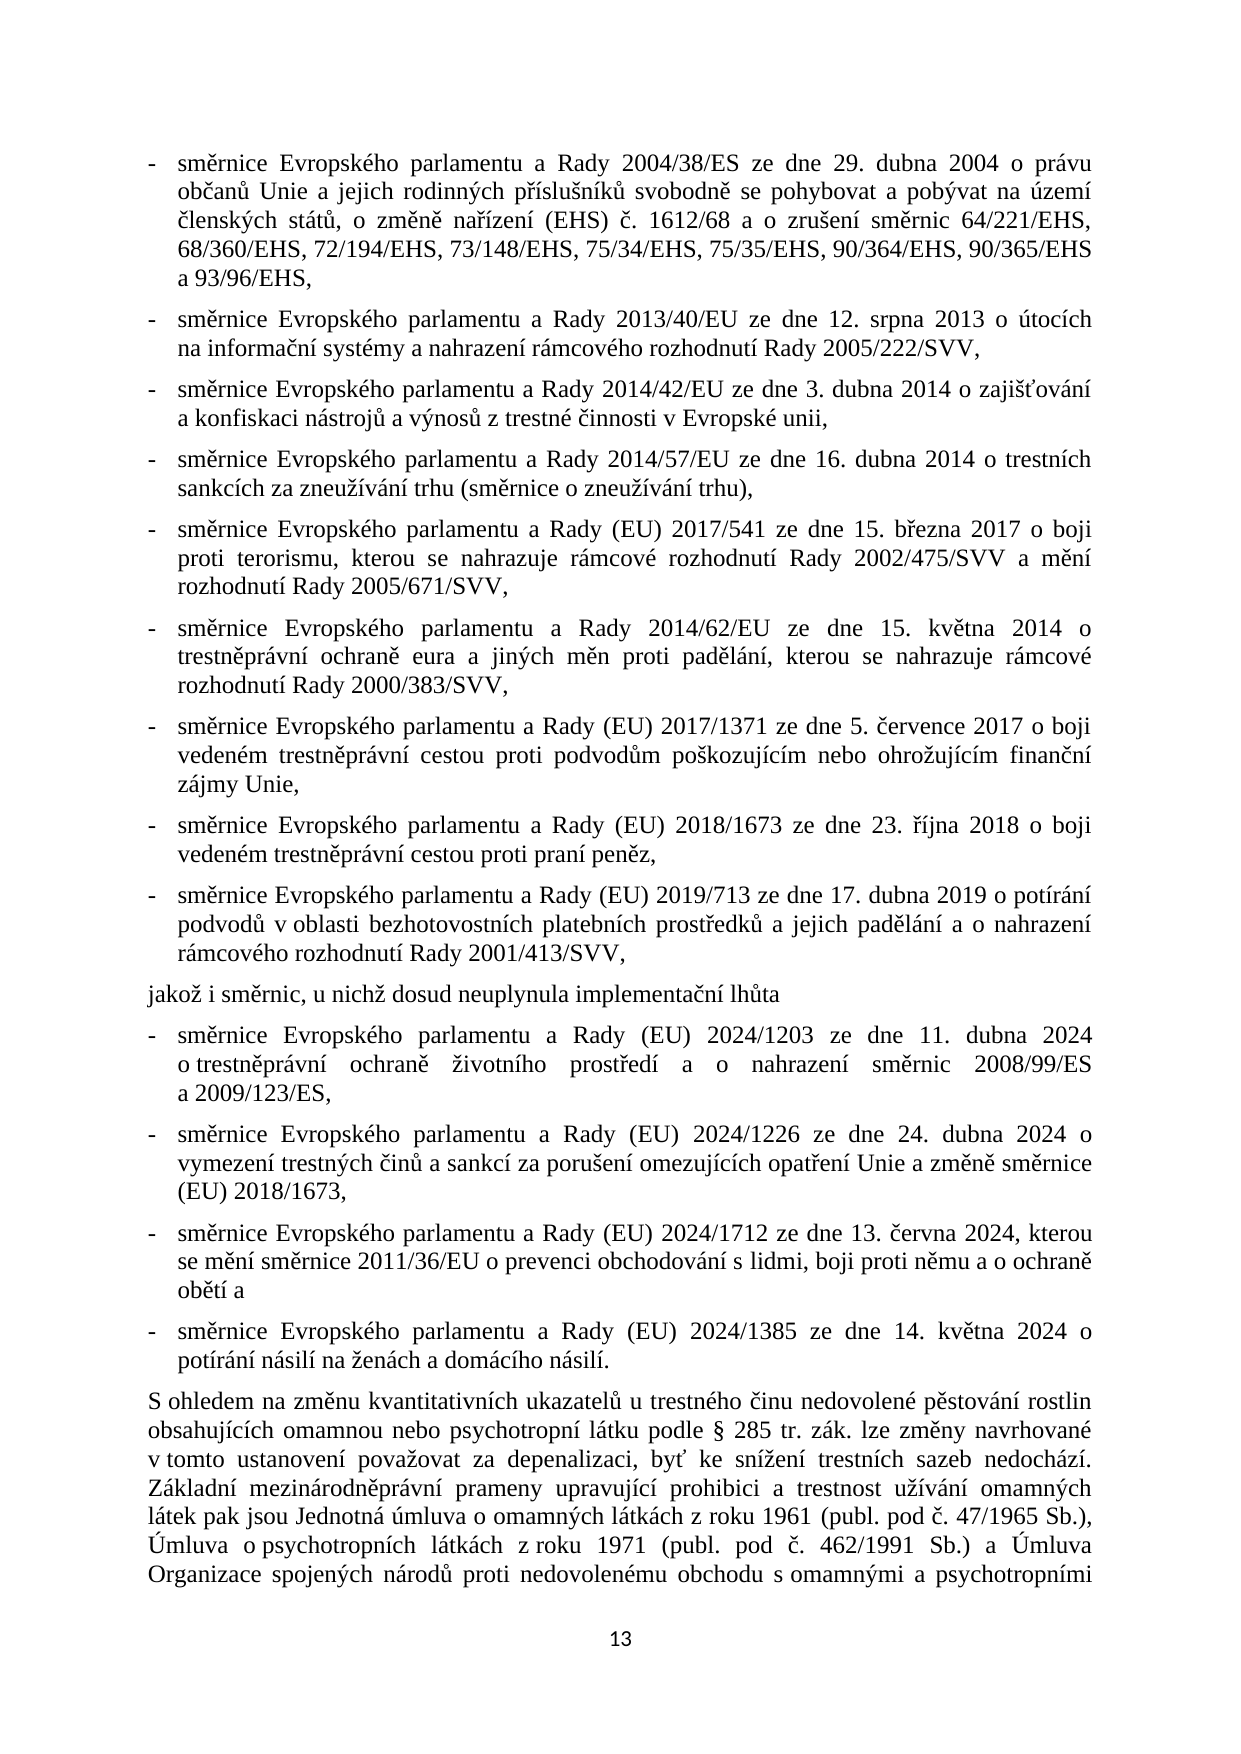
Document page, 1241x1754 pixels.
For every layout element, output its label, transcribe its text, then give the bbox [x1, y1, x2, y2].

list směrnice Evropského parlamentu a Rady (EU) 2024/1203 ze dne 11. dubna 2024 o trestněprávní ochraně životního prostředí a o nahrazení směrnic 2008/99/ES a 2009/123/ES, [148, 1020, 1093, 1106]
list směrnice Evropského parlamentu a Rady (EU) 2024/1385 ze dne 14. května 2024 o potírání násilí na ženách a domácího násilí. [148, 1316, 1093, 1374]
list směrnice Evropského parlamentu a Rady (EU) 2018/1673 ze dne 23. října 2018 o boji vedeném trestněprávní cestou proti praní peněz, [148, 810, 1093, 868]
list směrnice Evropského parlamentu a Rady 2014/62/EU ze dne 15. května 2014 o trestněprávní ochraně eura a jiných měn proti padělání, kterou se nahrazuje rámcové rozhodnutí Rady 2000/383/SVV, [148, 613, 1093, 699]
list směrnice Evropského parlamentu a Rady (EU) 2019/713 ze dne 17. dubna 2019 o potírání podvodů v oblasti bezhotovostních platebních prostředků a jejich padělání a o nahrazení rámcového rozhodnutí Rady 2001/413/SVV, [148, 880, 1093, 966]
list směrnice Evropského parlamentu a Rady 2013/40/EU ze dne 12. srpna 2013 o útocích na informační systémy a nahrazení rámcového rozhodnutí Rady 2005/222/SVV, [148, 304, 1093, 361]
list směrnice Evropského parlamentu a Rady 2014/57/EU ze dne 16. dubna 2014 o trestních sankcích za zneužívání trhu (směrnice o zneužívání trhu), [148, 444, 1093, 501]
list směrnice Evropského parlamentu a Rady (EU) 2017/1371 ze dne 5. července 2017 o boji vedeném trestněprávní cestou proti podvodům poškozujícím nebo ohrožujícím finanční zájmy Unie, [148, 711, 1093, 798]
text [148, 1386, 1093, 1588]
list směrnice Evropského parlamentu a Rady (EU) 2024/1712 ze dne 13. června 2024, kterou se mění směrnice 2011/36/EU o prevenci obchodování s lidmi, boji proti němu a o ochraně obětí a [148, 1218, 1093, 1304]
text jakož i směrnic, u nichž dosud neuplynula implementační lhůta [148, 979, 1093, 1008]
list směrnice Evropského parlamentu a Rady 2004/38/ES ze dne 29. dubna 2004 o právu občanů Unie a jejich rodinných příslušníků svobodně se pohybovat a pobývat na území členských států, o změně nařízení (EHS) č. 1612/68 a o zrušení směrnic 64/221/EHS, 68/360/EHS, 72/194/EHS, 73/148/EHS, 75/34/EHS, 75/35/EHS, 90/364/EHS, 90/365/EHS a 93/96/EHS, [148, 148, 1093, 291]
list směrnice Evropského parlamentu a Rady (EU) 2017/541 ze dne 15. března 2017 o boji proti terorismu, kterou se nahrazuje rámcové rozhodnutí Rady 2002/475/SVV a mění rozhodnutí Rady 2005/671/SVV, [148, 514, 1093, 600]
list směrnice Evropského parlamentu a Rady 2014/42/EU ze dne 3. dubna 2014 o zajišťování a konfiskaci nástrojů a výnosů z trestné činnosti v Evropské unii, [148, 374, 1093, 431]
list směrnice Evropského parlamentu a Rady (EU) 2024/1226 ze dne 24. dubna 2024 o vymezení trestných činů a sankcí za porušení omezujících opatření Unie a změně směrnice (EU) 2018/1673, [148, 1119, 1093, 1205]
